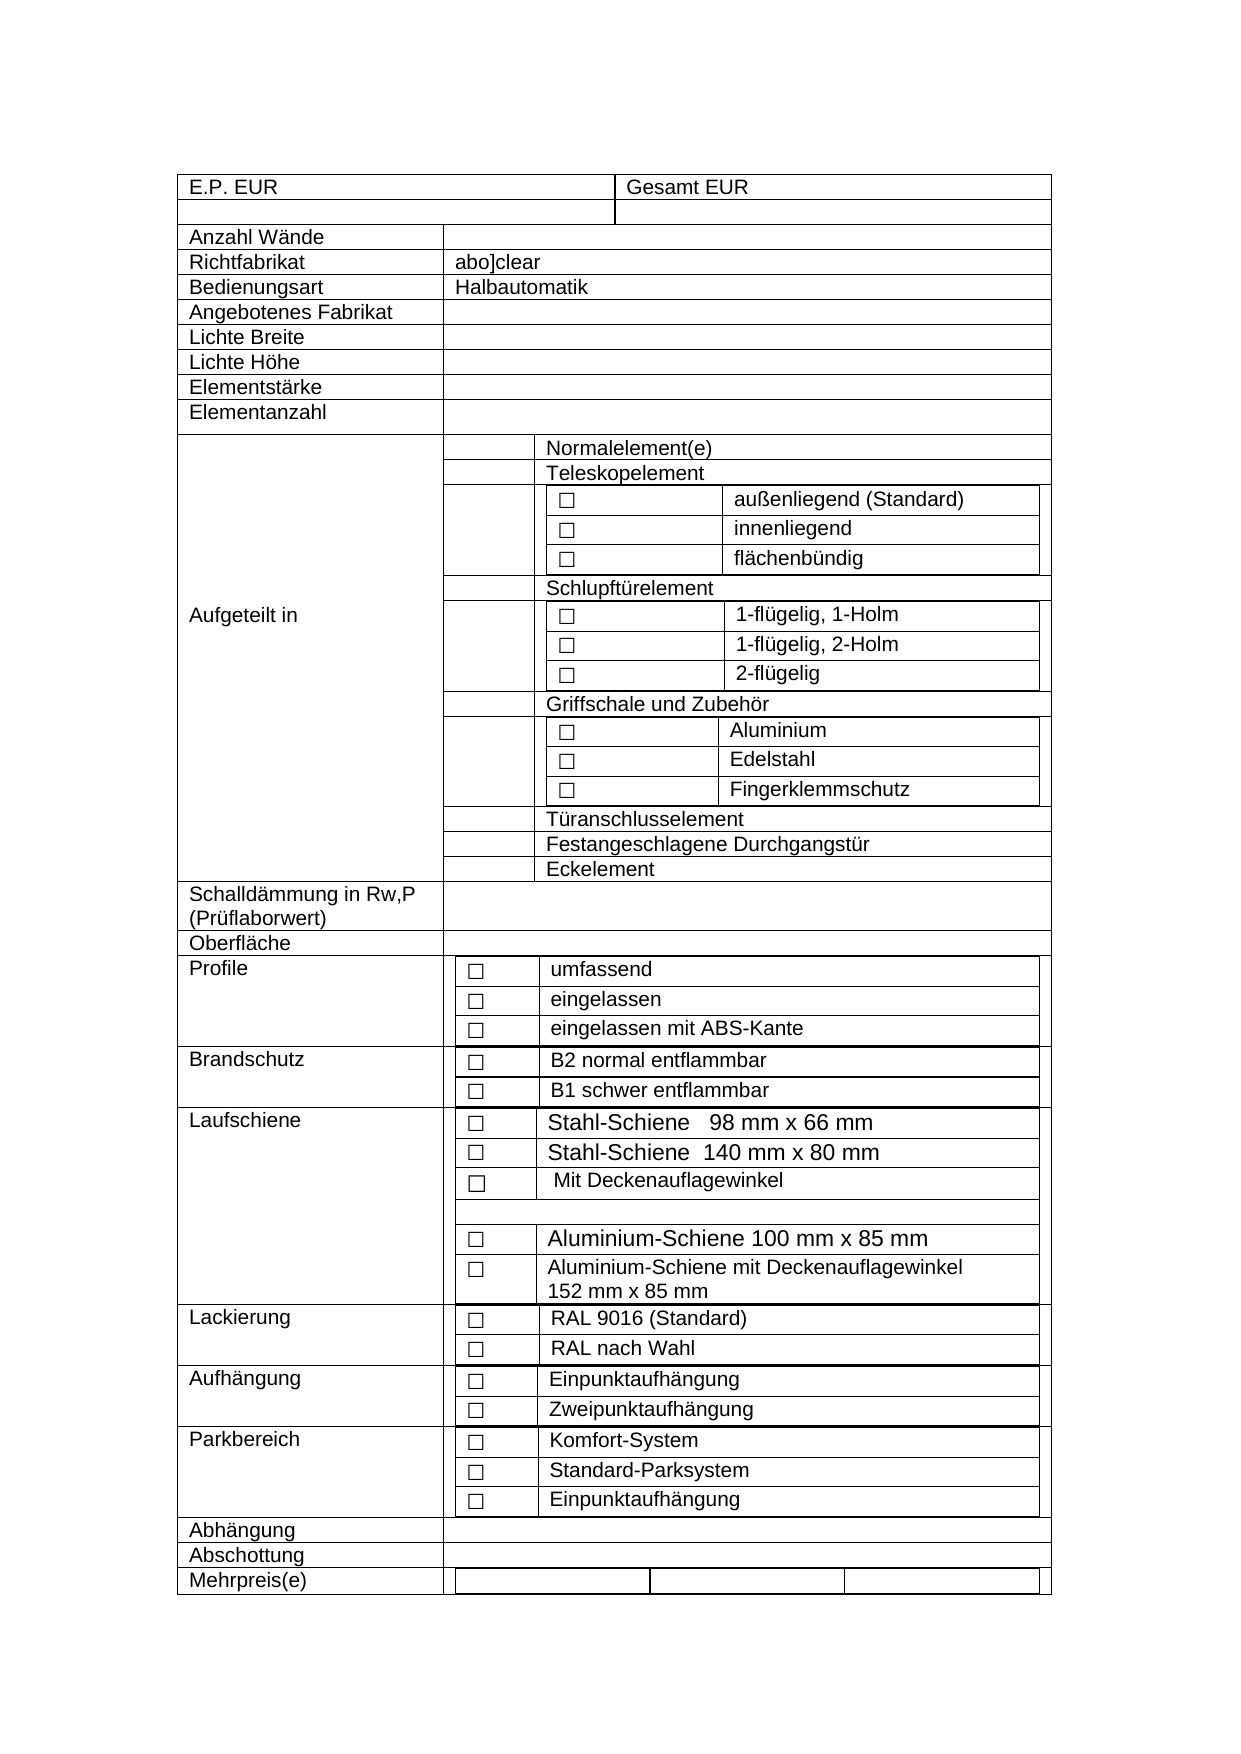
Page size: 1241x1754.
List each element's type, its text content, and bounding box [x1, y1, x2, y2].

table_cell [456, 1487, 538, 1516]
table_cell Richtfabrikat [178, 250, 443, 274]
table_cell [723, 486, 1039, 515]
table_cell Angebotenes Fabrikat [178, 300, 443, 324]
table_cell [444, 931, 1051, 955]
table_cell [444, 1108, 455, 1304]
table_cell [456, 1078, 539, 1106]
table_cell [444, 1047, 455, 1107]
table_cell [725, 632, 1039, 660]
table_cell Schlupftürelement [535, 576, 1051, 600]
table_cell [456, 1109, 536, 1138]
table_cell Aufhängung [178, 1366, 443, 1426]
table_header E.P. EUR [178, 175, 614, 199]
table_cell [444, 1305, 455, 1365]
table_cell [547, 632, 724, 660]
table_cell [444, 375, 1051, 399]
table_cell [1040, 601, 1051, 691]
table_cell Brandschutz [178, 1047, 443, 1107]
table_cell [1040, 1366, 1051, 1426]
table_cell [547, 545, 722, 574]
table_cell [547, 602, 724, 631]
table_cell [538, 1397, 1039, 1425]
table_cell [1040, 1047, 1051, 1107]
table_cell [539, 1487, 1039, 1516]
table_cell [547, 747, 718, 776]
table_cell [1040, 717, 1051, 806]
table_cell [547, 516, 722, 544]
table_cell [456, 1569, 649, 1593]
table_cell Schalldämmung in Rw,P (Prüflaborwert) [178, 882, 443, 930]
table_cell [651, 1569, 844, 1593]
table_cell Laufschiene [178, 1108, 443, 1304]
table_cell [538, 1367, 1039, 1396]
table_cell Profile [178, 956, 443, 1046]
table_cell [444, 1427, 455, 1517]
table_cell [1040, 1108, 1051, 1304]
table_cell Anzahl Wände [178, 225, 443, 249]
table_cell [444, 1568, 455, 1594]
table_cell [444, 1543, 1051, 1567]
table_cell [539, 1428, 1039, 1457]
table_cell Lichte Höhe [178, 350, 443, 374]
table_cell [456, 1335, 539, 1364]
table_cell [444, 692, 534, 716]
table_cell Normalelement(e) [535, 435, 1051, 459]
table_cell [444, 717, 534, 806]
table_header Gesamt EUR [616, 175, 1051, 199]
table_cell [456, 1255, 536, 1303]
table_cell Halbautomatik [444, 275, 1051, 299]
table_cell [444, 300, 1051, 324]
table_cell [719, 718, 1039, 746]
table_cell [537, 1139, 1039, 1167]
table_cell [444, 1366, 455, 1426]
table_cell [444, 350, 1051, 374]
table_cell [547, 718, 718, 746]
table_cell [1040, 1427, 1051, 1517]
table_cell [456, 1139, 536, 1167]
table_cell Eckelement [535, 857, 1051, 881]
table_cell [723, 545, 1039, 574]
table_cell [540, 1306, 1039, 1334]
table_cell [444, 956, 455, 1046]
table_cell abo]clear [444, 250, 1051, 274]
table_cell [444, 460, 534, 484]
table_cell [535, 601, 546, 691]
table_cell Parkbereich [178, 1427, 443, 1517]
table_cell [537, 1255, 1039, 1303]
table_cell [444, 576, 534, 600]
table_cell [537, 1168, 1039, 1199]
table_cell [444, 807, 534, 831]
table_cell [535, 485, 546, 575]
table_cell [456, 1200, 1039, 1224]
table_cell [719, 777, 1039, 805]
table_cell [537, 1109, 1039, 1138]
table_cell [456, 1428, 538, 1457]
table_cell [444, 857, 534, 881]
table_cell [540, 957, 1039, 986]
table_cell [456, 1016, 539, 1045]
table_cell [616, 200, 1051, 224]
table_cell Aufgeteilt in [178, 435, 443, 881]
table_cell [456, 1048, 539, 1076]
table_cell [723, 516, 1039, 544]
table_cell Abhängung [178, 1518, 443, 1542]
table_cell [540, 1335, 1039, 1364]
table_cell [547, 777, 718, 805]
table_cell [456, 1367, 537, 1396]
table_cell [444, 400, 1051, 434]
table_cell [539, 1458, 1039, 1486]
table_cell Festangeschlagene Durchgangstür [535, 832, 1051, 856]
table_cell Teleskopelement [535, 460, 1051, 484]
table_cell [540, 987, 1039, 1015]
table_cell [456, 1225, 536, 1254]
table_cell [725, 661, 1039, 690]
table_cell [1040, 1305, 1051, 1365]
table_cell Türanschlusselement [535, 807, 1051, 831]
table_cell [456, 1168, 536, 1199]
table_cell [456, 1458, 538, 1486]
table_cell [535, 717, 546, 806]
table_cell [540, 1016, 1039, 1045]
table_cell [444, 1518, 1051, 1542]
table_cell [456, 987, 539, 1015]
table_cell Bedienungsart [178, 275, 443, 299]
table_cell [725, 602, 1039, 631]
table_cell Elementstärke [178, 375, 443, 399]
table_cell [540, 1078, 1039, 1106]
table_cell Griffschale und Zubehör [535, 692, 1051, 716]
table_cell [845, 1569, 1039, 1593]
table_cell Lichte Breite [178, 325, 443, 349]
table_cell Elementanzahl [178, 400, 443, 434]
table_cell [444, 225, 1051, 249]
table_cell [1040, 485, 1051, 575]
table_cell [547, 486, 722, 515]
table_cell Lackierung [178, 1305, 443, 1365]
table_cell [456, 1306, 539, 1334]
table_cell [444, 325, 1051, 349]
table_cell Oberfläche [178, 931, 443, 955]
table_cell Abschottung [178, 1543, 443, 1567]
table_cell [444, 882, 1051, 930]
table_cell [537, 1225, 1039, 1254]
table_cell [444, 601, 534, 691]
table_cell [444, 832, 534, 856]
table_cell [456, 1397, 537, 1425]
table_cell [444, 435, 534, 459]
table_cell [444, 485, 534, 575]
table_cell [719, 747, 1039, 776]
table_cell [540, 1048, 1039, 1076]
table_cell [1040, 1568, 1051, 1594]
table_cell Mehrpreis(e) [178, 1568, 443, 1594]
table_cell [456, 957, 539, 986]
table_cell [1040, 956, 1051, 1046]
table_cell [178, 200, 614, 224]
table_cell [547, 661, 724, 690]
